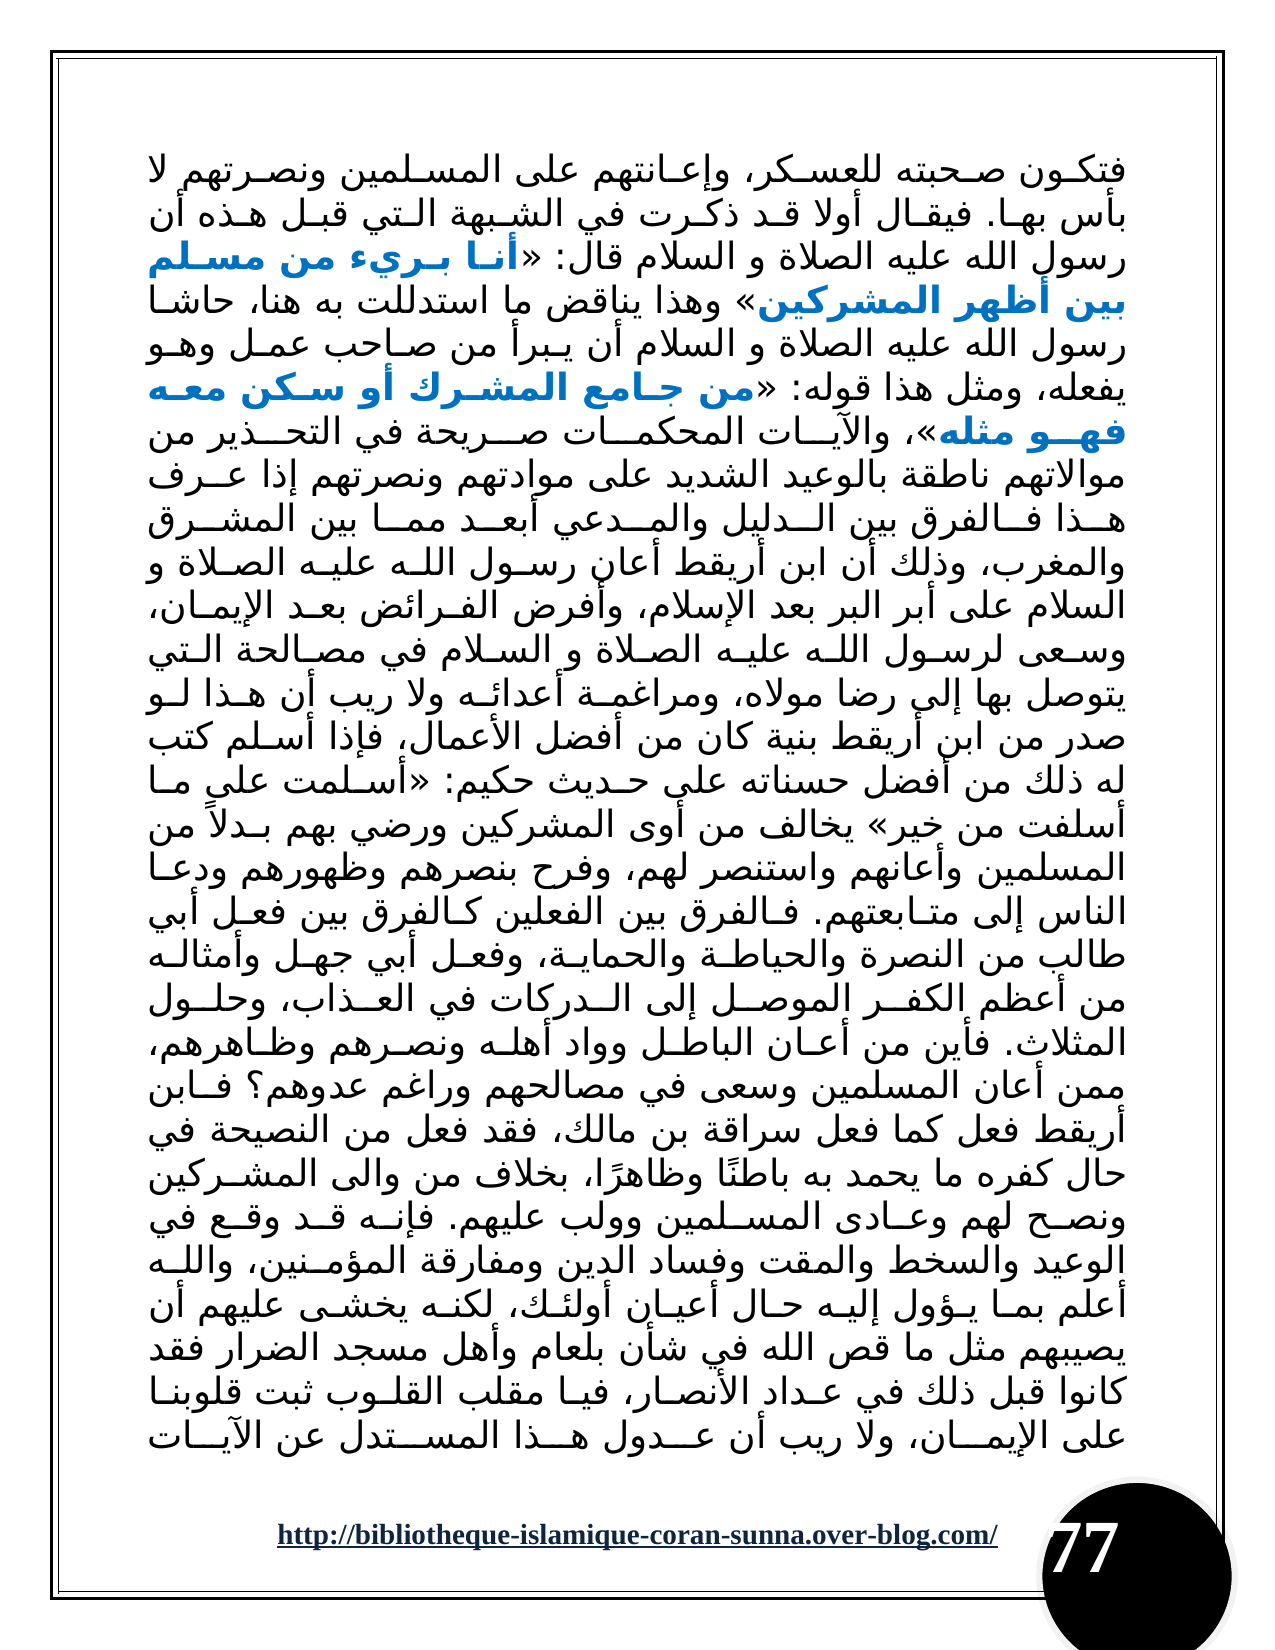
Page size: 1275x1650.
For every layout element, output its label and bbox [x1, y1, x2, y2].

text [147, 147, 1127, 1457]
